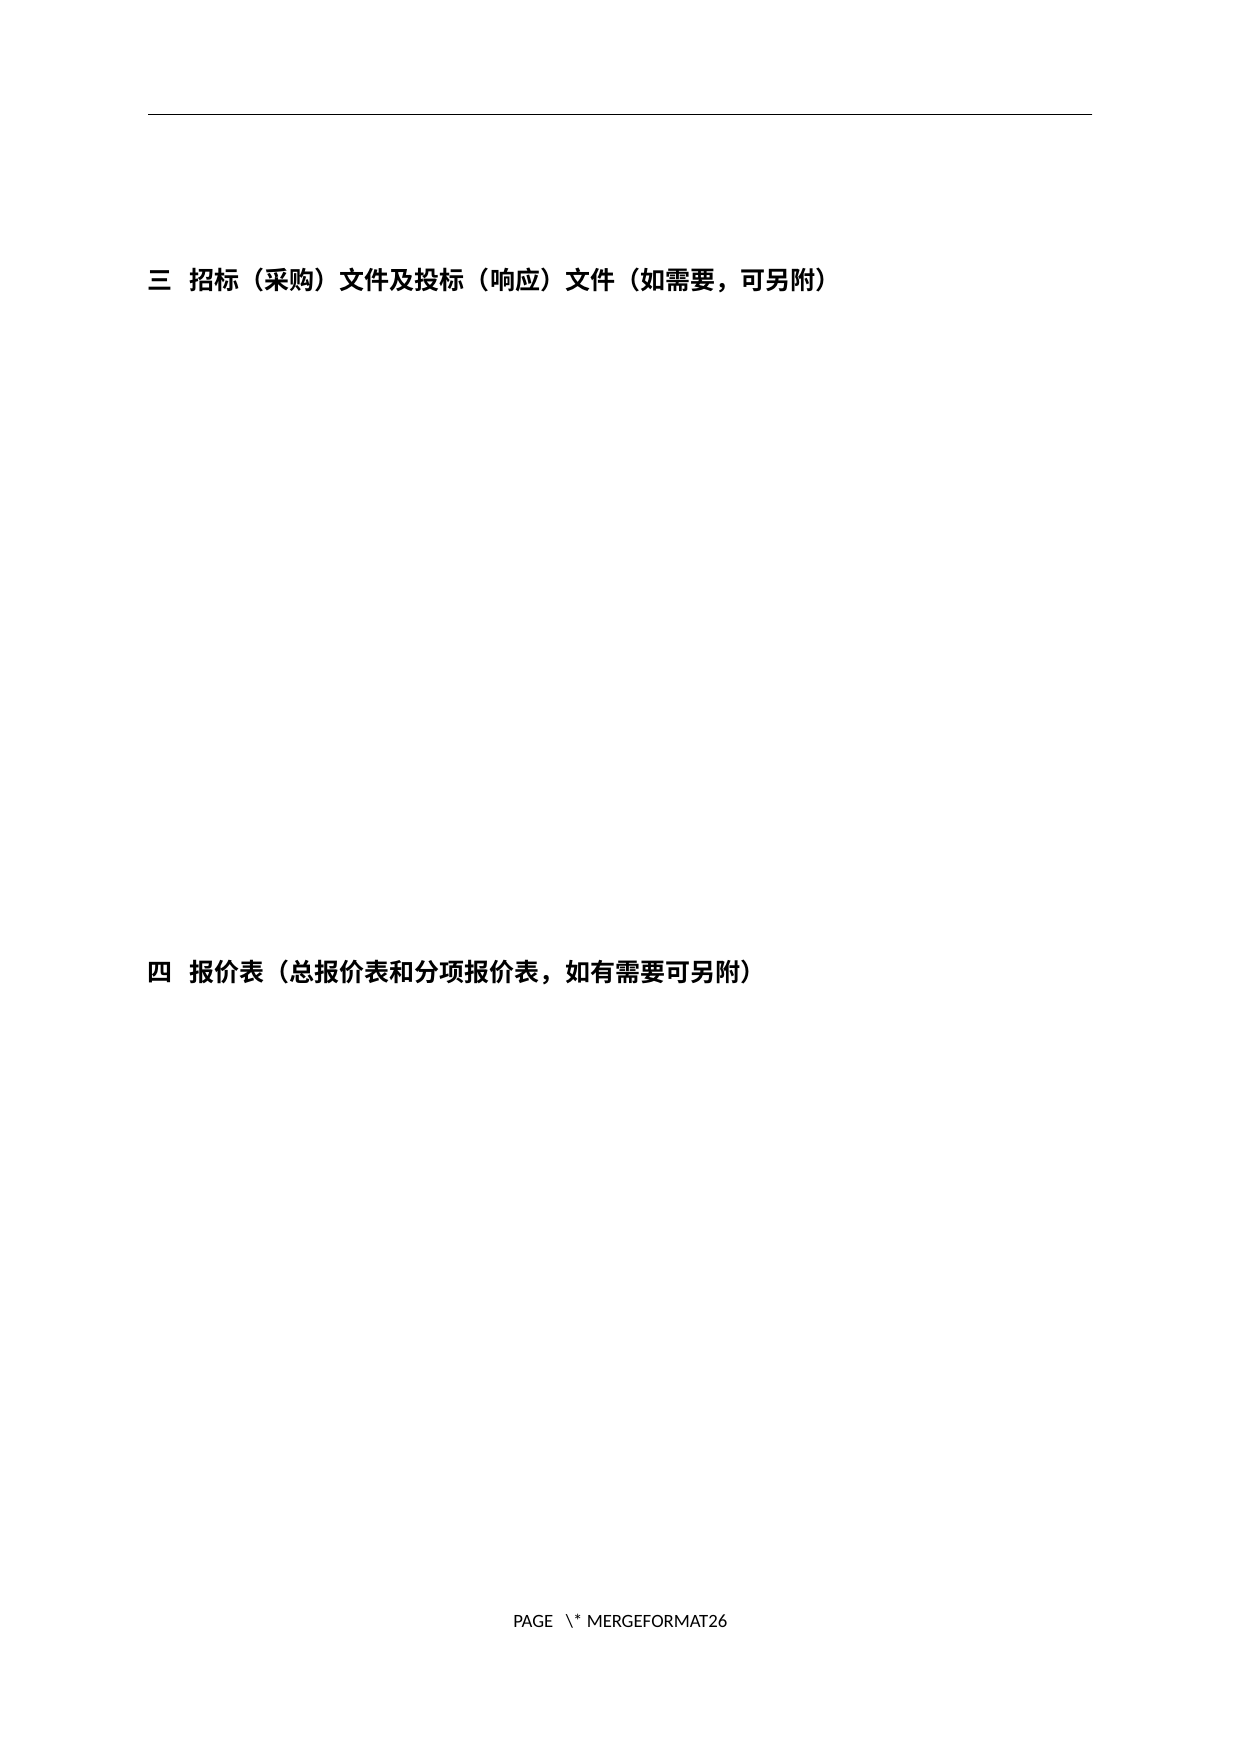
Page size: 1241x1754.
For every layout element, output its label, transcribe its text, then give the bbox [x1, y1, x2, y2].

text 四 报价表（总报价表和分项报价表，如有需要可另附） [148, 938, 1092, 1003]
text 三 招标（采购）文件及投标（响应）文件（如需要，可另附） [148, 246, 1092, 311]
